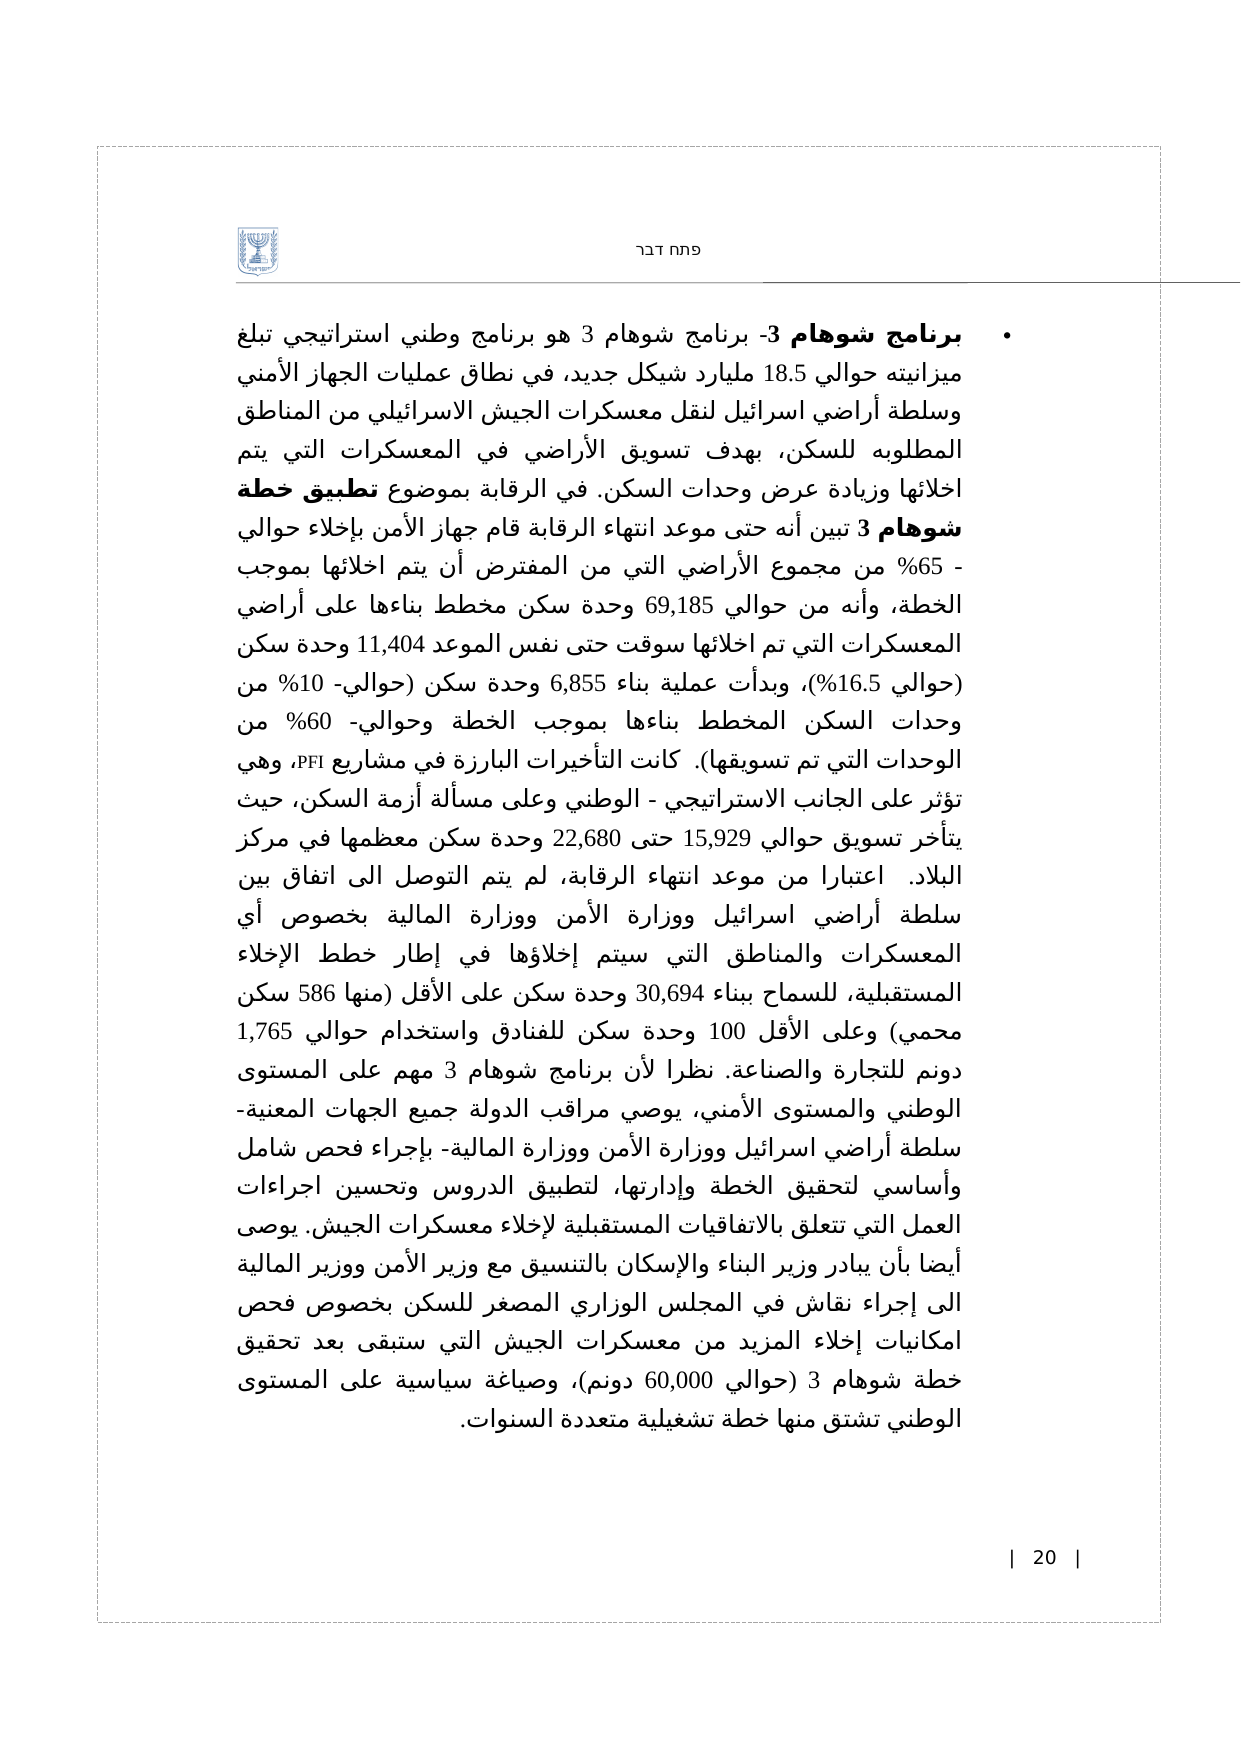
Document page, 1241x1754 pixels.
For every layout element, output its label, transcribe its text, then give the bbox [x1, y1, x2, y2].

list برنامج شوهام 3- برنامج شوهام 3 هو برنامج وطني استراتيجي تبلغ ميزانيته حوالي 18.5 مليارد شيكل جديد، في نطاق عمليات الجهاز الأمني وسلطة أراضي اسرائيل لنقل معسكرات الجيش الاسرائيلي من المناطق المطلوبه للسكن، بهدف تسويق الأراضي في المعسكرات التي يتم اخلائها وزيادة عرض وحدات السكن. في الرقابة بموضوع تطبيق خطة شوهام 3 تبين أنه حتى موعد انتهاء الرقابة قام جهاز الأمن بإخلاء حوالي - 65% من مجموع الأراضي التي من المفترض أن يتم اخلائها بموجب الخطة، وأنه من حوالي 69,185 وحدة سكن مخطط بناءها على أراضي المعسكرات التي تم اخلائها سوقت حتى نفس الموعد 11,404 وحدة سكن (حوالي 16.5%)، وبدأت عملية بناء 6,855 وحدة سكن (حوالي- 10% من وحدات السكن المخطط بناءها بموجب الخطة وحوالي- 60% من الوحدات التي تم تسويقها). كانت التأخيرات البارزة في مشاريع PFI، وهي تؤثر على الجانب الاستراتيجي - الوطني وعلى مسألة أزمة السكن، حيث يتأخر تسويق حوالي 15,929 حتى 22,680 وحدة سكن معظمها في مركز البلاد. اعتبارا من موعد انتهاء الرقابة، لم يتم التوصل الى اتفاق بين سلطة أراضي اسرائيل ووزارة الأمن ووزارة المالية بخصوص أي المعسكرات والمناطق التي سيتم إخلاؤها في إطار خطط الإخلاء المستقبلية، للسماح ببناء 30,694 وحدة سكن على الأقل (منها 586 سكن محمي) وعلى الأقل 100 وحدة سكن للفنادق واستخدام حوالي 1,765 دونم للتجارة والصناعة. نظرا لأن برنامج شوهام 3 مهم على المستوى الوطني والمستوى الأمني، يوصي مراقب الدولة جميع الجهات المعنية- سلطة أراضي اسرائيل ووزارة الأمن ووزارة المالية- بإجراء فحص شامل وأساسي لتحقيق الخطة وإدارتها، لتطبيق الدروس وتحسين اجراءات العمل التي تتعلق بالاتفاقيات المستقبلية لإخلاء معسكرات الجيش. يوصى أيضا بأن يبادر وزير البناء والإسكان بالتنسيق مع وزير الأمن ووزير المالية الى إجراء نقاش في المجلس الوزاري المصغر للسكن بخصوص فحص امكانيات إخلاء المزيد من معسكرات الجيش التي ستبقى بعد تحقيق خطة شوهام 3 (حوالي 60,000 دونم)، وصياغة سياسية على المستوى الوطني تشتق منها خطة تشغيلية متعددة السنوات. [236, 319, 1004, 1433]
